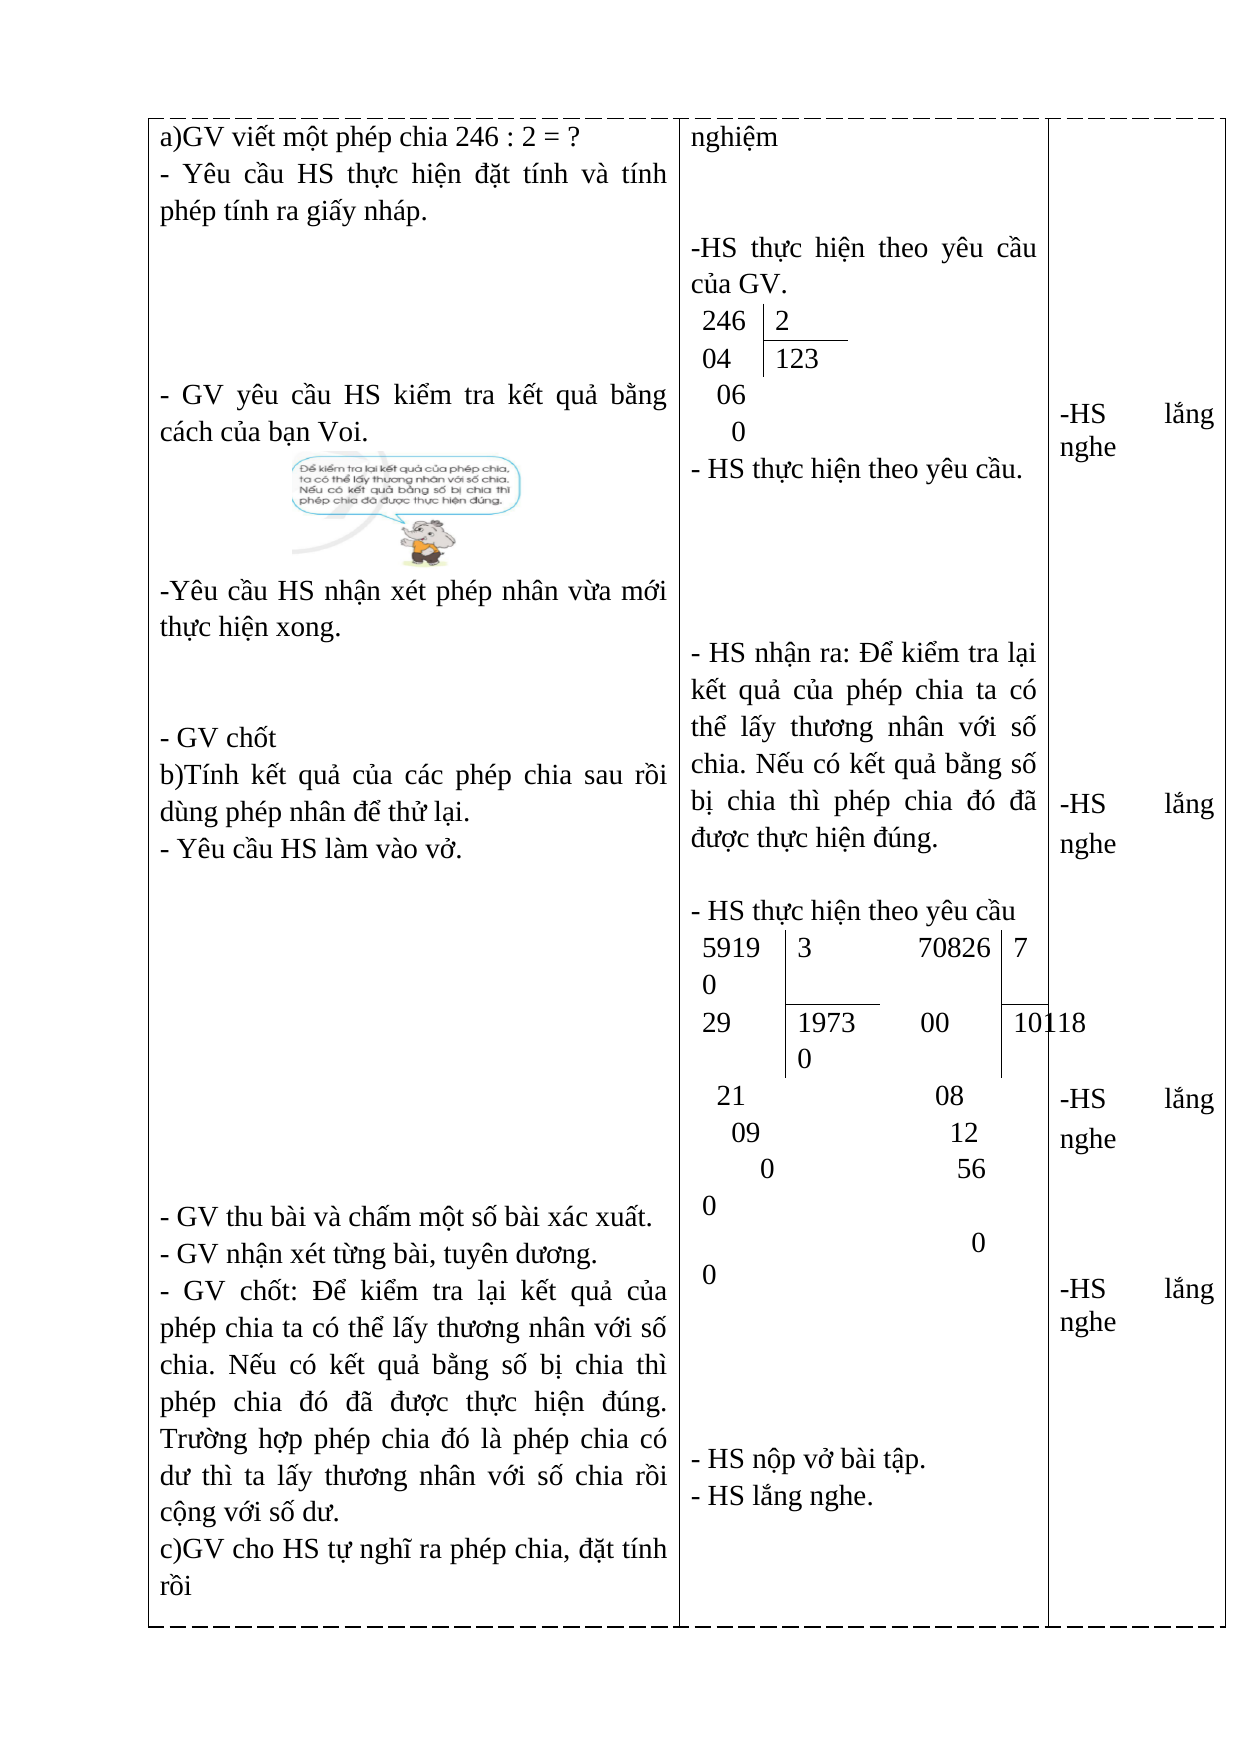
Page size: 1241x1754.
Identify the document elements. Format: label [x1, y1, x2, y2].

table_cell [149, 118, 679, 1626]
table_cell [680, 118, 1048, 1626]
table_cell [1049, 118, 1225, 1626]
picture [292, 451, 536, 570]
